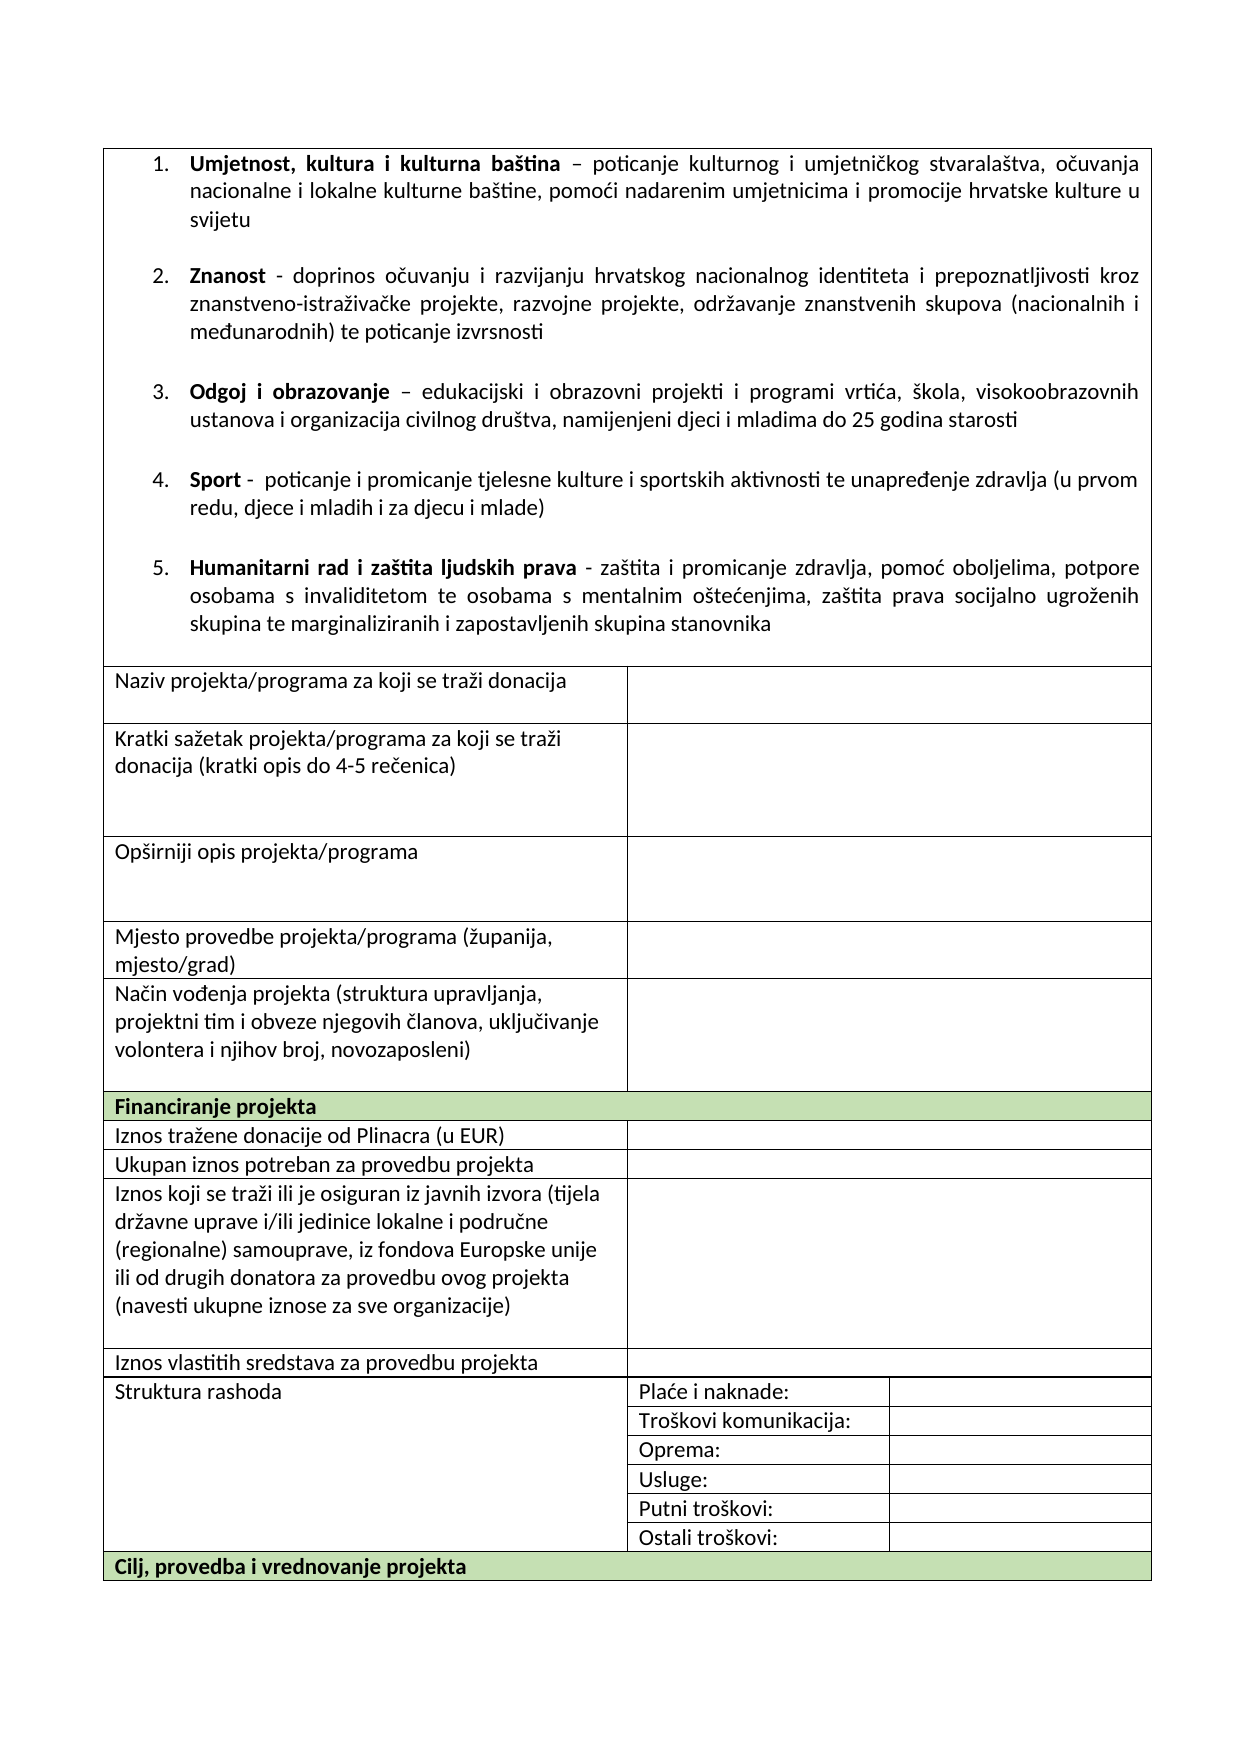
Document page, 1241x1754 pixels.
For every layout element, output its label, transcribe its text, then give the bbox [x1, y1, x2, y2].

table_cell Način vođenja projekta (struktura upravljanja, projektni tim i obveze njegovih članova, uključivanje volontera i njihov broj, novozaposleni) [104, 979, 627, 1091]
table_cell [628, 667, 1151, 723]
table_cell [890, 1465, 1151, 1493]
table_cell Ostali troškovi: [628, 1523, 889, 1551]
table_cell Struktura rashoda [104, 1378, 627, 1551]
table_cell [890, 1494, 1151, 1522]
table_cell Troškovi komunikacija: [628, 1407, 889, 1434]
table_cell [890, 1523, 1151, 1551]
table_cell Cilj, provedba i vrednovanje projekta [104, 1552, 1151, 1580]
table_cell Opširniji opis projekta/programa [104, 837, 627, 921]
table_cell [628, 1121, 1151, 1149]
table_cell [628, 837, 1151, 921]
table_cell [628, 1349, 1151, 1376]
table_cell Iznos tražene donacije od Plinacra (u EUR) [104, 1121, 627, 1149]
table_cell [890, 1378, 1151, 1406]
table_cell Naziv projekta/programa za koji se traži donacija [104, 667, 627, 723]
table_cell Usluge: [628, 1465, 889, 1493]
table_cell [628, 1150, 1151, 1178]
table_cell Plaće i naknade: [628, 1378, 889, 1406]
table_cell [628, 979, 1151, 1091]
table_cell [628, 1179, 1151, 1347]
table_cell [890, 1407, 1151, 1434]
table_cell Iznos vlastitih sredstava za provedbu projekta [104, 1349, 627, 1376]
table_cell Oprema: [628, 1436, 889, 1464]
table_cell [890, 1436, 1151, 1464]
table_cell Iznos koji se traži ili je osiguran iz javnih izvora (tijela državne uprave i/ili jedinice lokalne i područne (regionalne) samouprave, iz fondova Europske unije ili od drugih donatora za provedbu ovog projekta (navesti ukupne iznose za sve organizacije) [104, 1179, 627, 1347]
table_cell [628, 922, 1151, 978]
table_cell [104, 149, 1151, 666]
table_cell Kratki sažetak projekta/programa za koji se traži donacija (kratki opis do 4-5 rečenica) [104, 724, 627, 836]
table_cell Mjesto provedbe projekta/programa (županija, mjesto/grad) [104, 922, 627, 978]
table_cell [628, 724, 1151, 836]
table_cell Putni troškovi: [628, 1494, 889, 1522]
table_cell Financiranje projekta [104, 1092, 1151, 1120]
table_cell Ukupan iznos potreban za provedbu projekta [104, 1150, 627, 1178]
